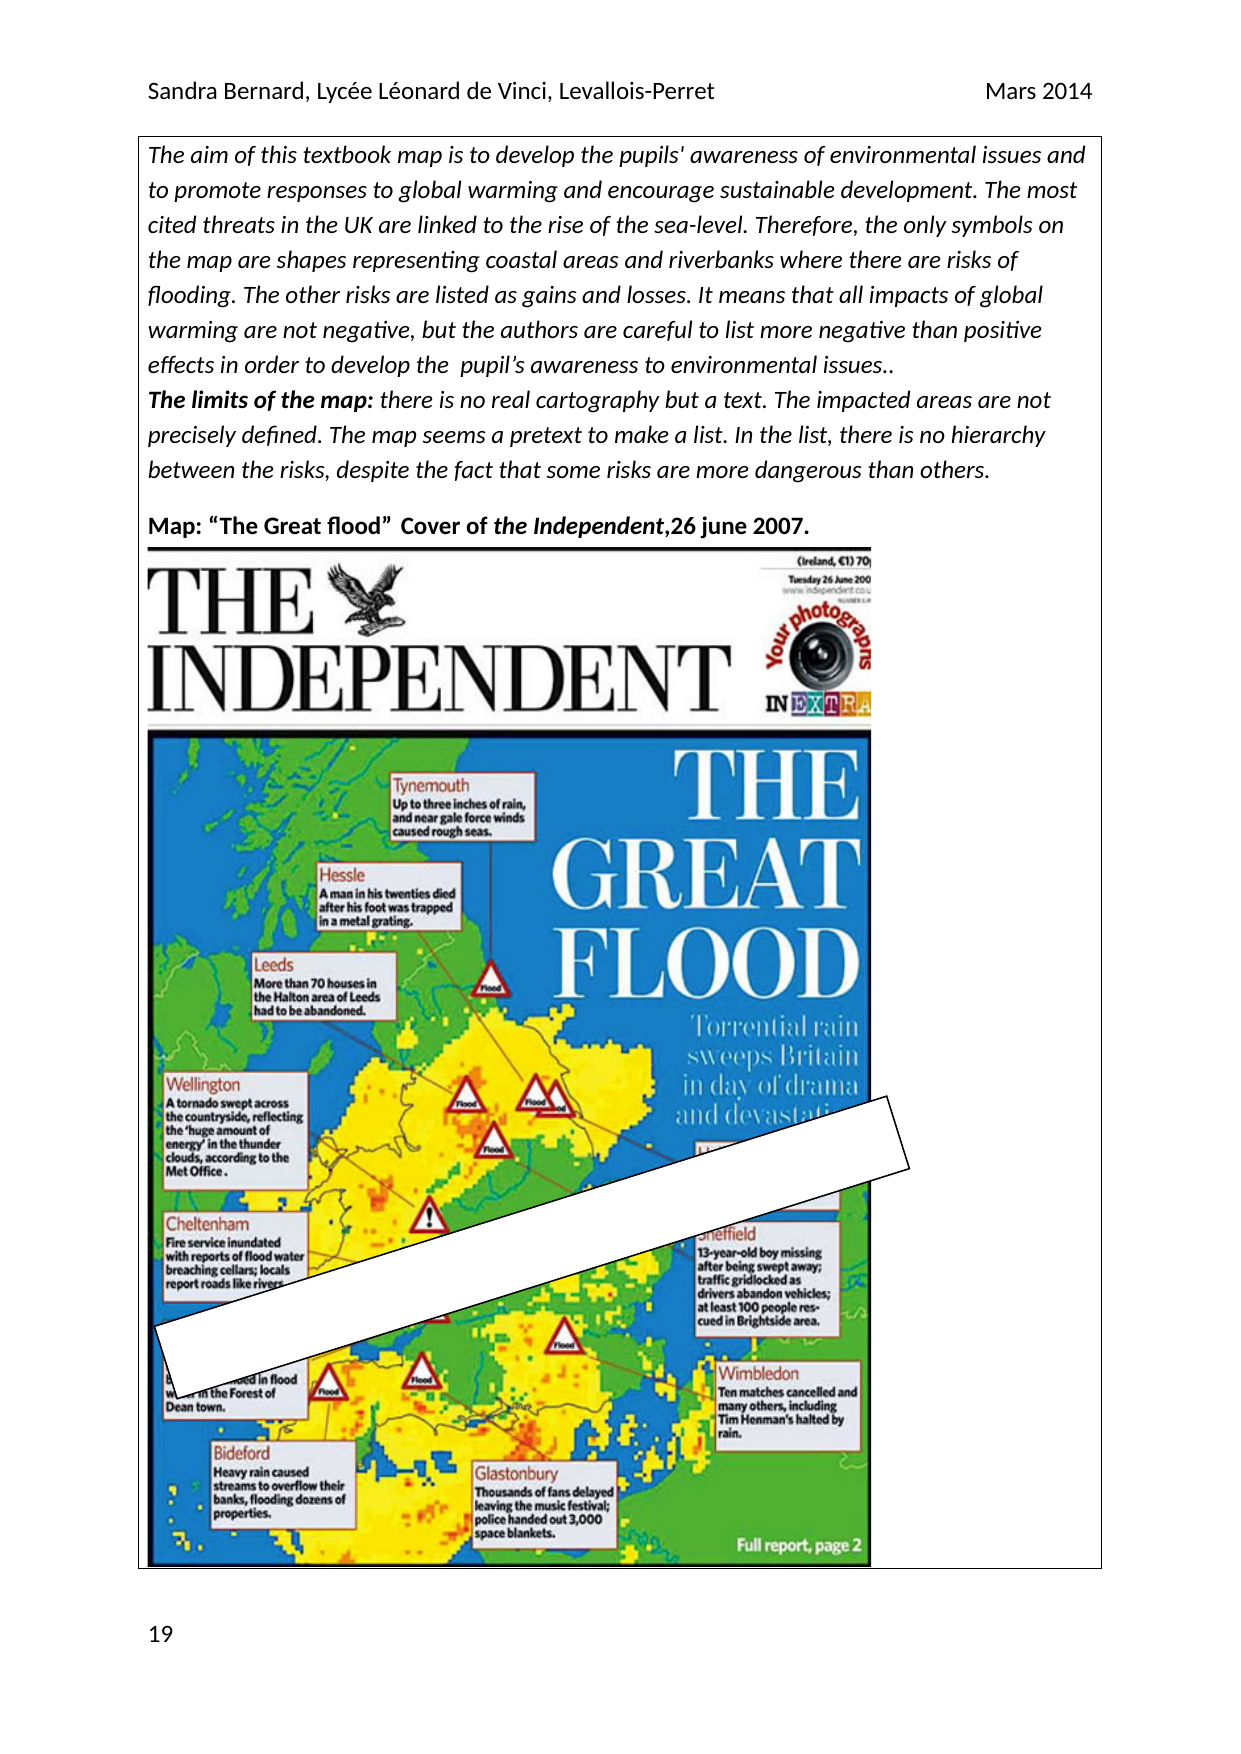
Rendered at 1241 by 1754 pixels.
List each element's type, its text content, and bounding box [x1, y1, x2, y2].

text The limits of the map: there is no real cartography but a text. The impacted areas are not precisely defined. The map seems a pretext to make a list. In the list, there is no hierarchy between the risks, despite the fact that some risks are more dangerous than others. [139, 381, 1101, 485]
text The aim of this textbook map is to develop the pupils' awareness of environmental issues and to promote responses to global warming and encourage sustainable development. The most cited threats in the UK are linked to the rise of the sea-level. Therefore, the only symbols on the map are shapes representing coastal areas and riverbanks where there are risks of flooding. The other risks are listed as gains and losses. It means that all impacts of global warming are not negative, but the authors are careful to list more negative than positive effects in order to develop the pupil’s awareness to environmental issues.. [139, 137, 1101, 380]
picture [147, 547, 872, 1567]
text Map: “The Great flood” Cover of the Independent,26 june 2007. [139, 507, 1101, 541]
